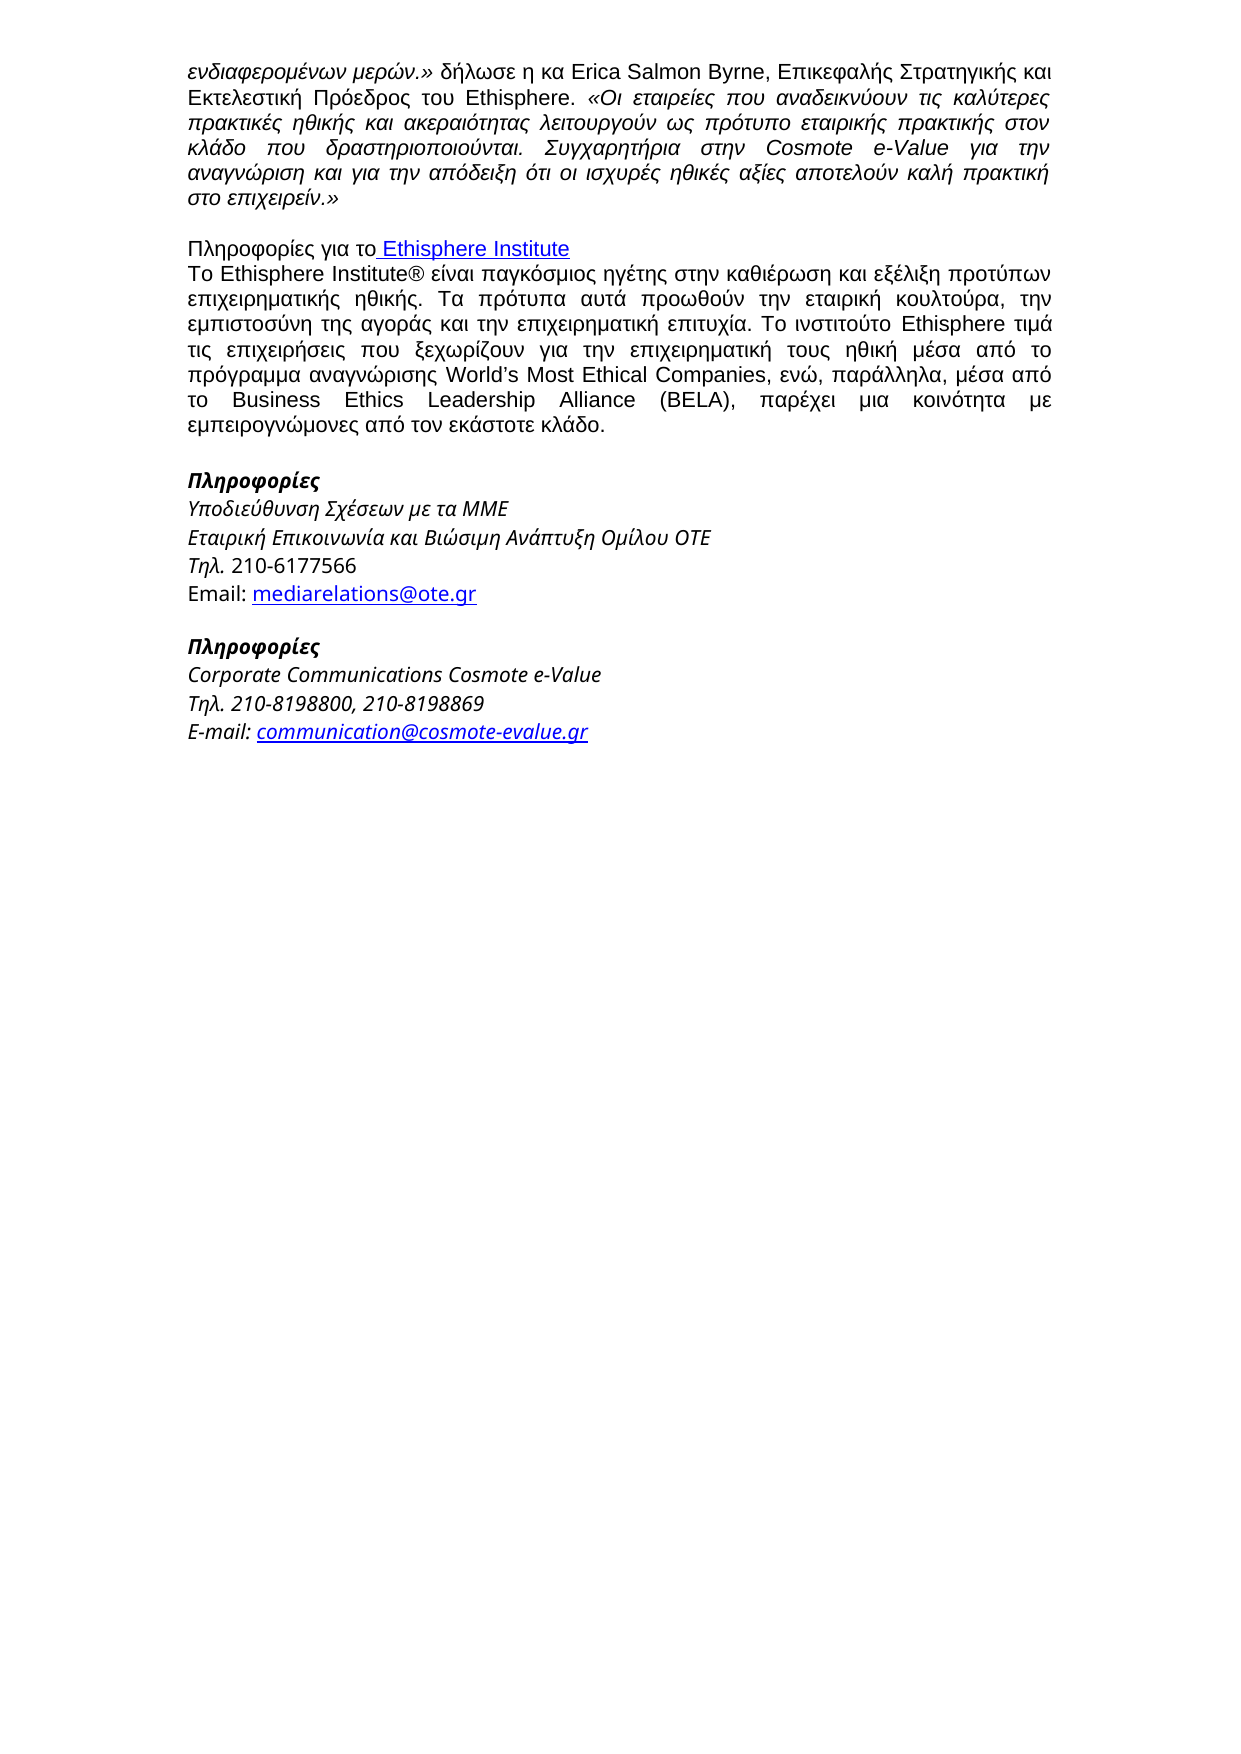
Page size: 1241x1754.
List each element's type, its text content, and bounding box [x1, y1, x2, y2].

text Εταιρική Επικοινωνία και Βιώσιμη Ανάπτυξη Ομίλου OTE [187, 523, 1053, 551]
text Υποδιεύθυνση Σχέσεων με τα ΜΜΕ [187, 494, 1053, 523]
text E-mail: communication@cosmote-evalue.gr [187, 717, 1053, 746]
text Πληροφορίες [187, 632, 1053, 660]
text Το Ethisphere Institute® είναι παγκόσμιος ηγέτης στην καθιέρωση και εξέλιξη προτύπων επιχειρηματικής ηθικής. Τα πρότυπα αυτά προωθούν την εταιρική κουλτούρα, την εμπιστοσύνη της αγοράς και την επιχειρηματική επιτυχία. Το ινστιτούτο Ethisphere τιμά τις επιχειρήσεις που ξεχωρίζουν για την επιχειρηματική τους ηθική μέσα από το πρόγραμμα αναγνώρισης World’s Most Ethical Companies, ενώ, παράλληλα, μέσα από το Business Ethics Leadership Alliance (BELA), παρέχει μια κοινότητα με εμπειρογνώμονες από τον εκάστοτε κλάδο. [187, 261, 1053, 437]
text Τηλ. 210-6177566 [187, 551, 1053, 579]
text Πληροφορίες [187, 466, 1053, 494]
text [187, 59, 1053, 210]
text Πληροφορίες για το Ethisphere Institute [376, 236, 1053, 261]
text Πληροφορίες για το Ethisphere Institute [187, 236, 350, 261]
text Τηλ. 210-8198800, 210-8198869 [187, 689, 1053, 717]
text Corporate Communications Cosmote e-Value [187, 660, 1053, 689]
text Email: mediarelations@ote.gr [187, 579, 1053, 608]
